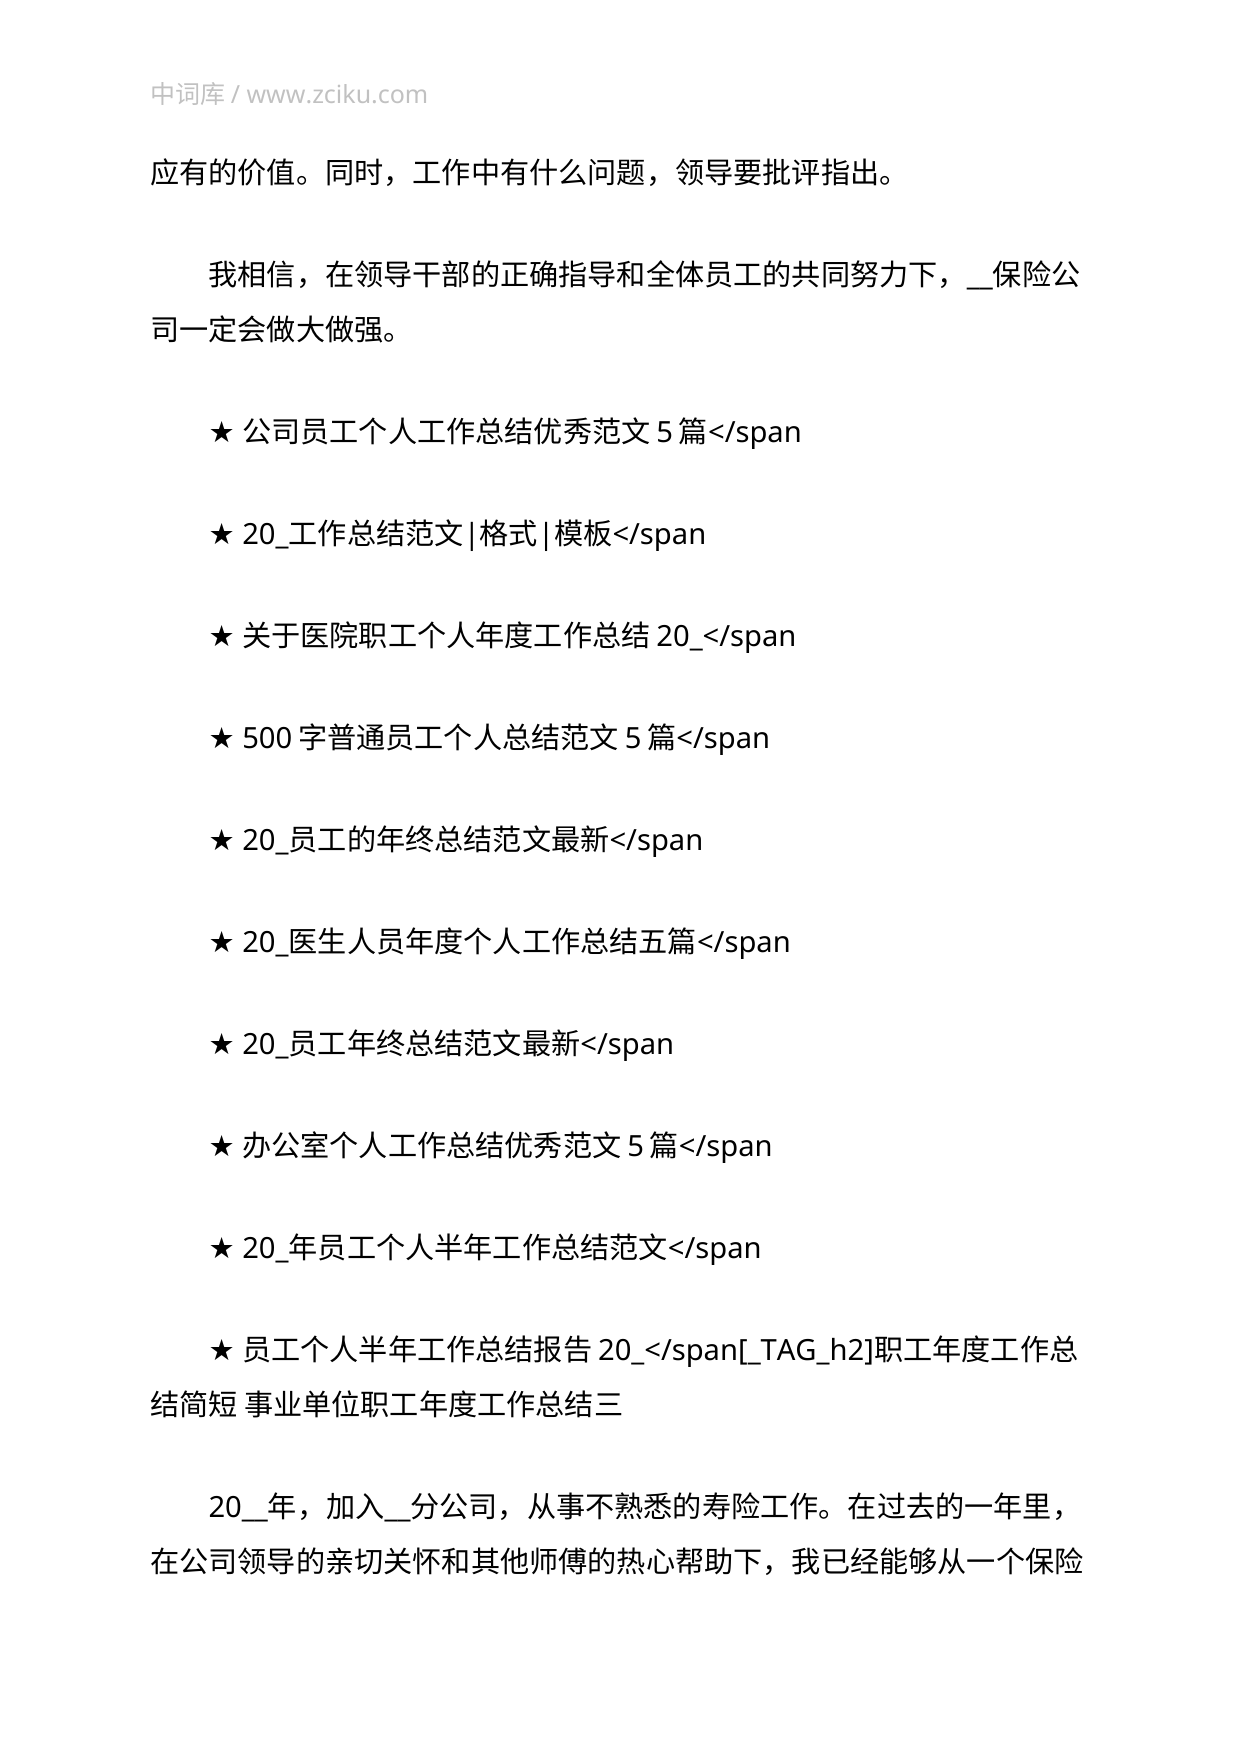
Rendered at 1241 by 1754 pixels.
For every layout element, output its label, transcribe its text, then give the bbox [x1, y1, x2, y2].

text ★ 20_员工年终总结范文最新</span [150, 1020, 1090, 1063]
text ★ 关于医院职工个人年度工作总结20_</span [150, 612, 1090, 655]
text ★ 20_员工的年终总结范文最新</span [150, 816, 1090, 859]
text ★ 20_年员工个人半年工作总结范文</span [150, 1224, 1090, 1267]
text 我相信，在领导干部的正确指导和全体员工的共同努力下，__保险公司一定会做大做强。 [150, 252, 1090, 349]
text ★ 办公室个人工作总结优秀范文5篇</span [150, 1122, 1090, 1165]
text ★ 公司员工个人工作总结优秀范文5篇</span [150, 408, 1090, 451]
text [150, 150, 1090, 192]
text ★ 20_工作总结范文|格式|模板</span [150, 511, 1090, 553]
text ★ 20_医生人员年度个人工作总结五篇</span [150, 918, 1090, 961]
text ★ 500字普通员工个人总结范文5篇</span [150, 714, 1090, 757]
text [150, 1483, 1090, 1580]
text ★ 员工个人半年工作总结报告20_</span[_TAG_h2]职工年度工作总结简短 事业单位职工年度工作总结三 [150, 1326, 1090, 1424]
